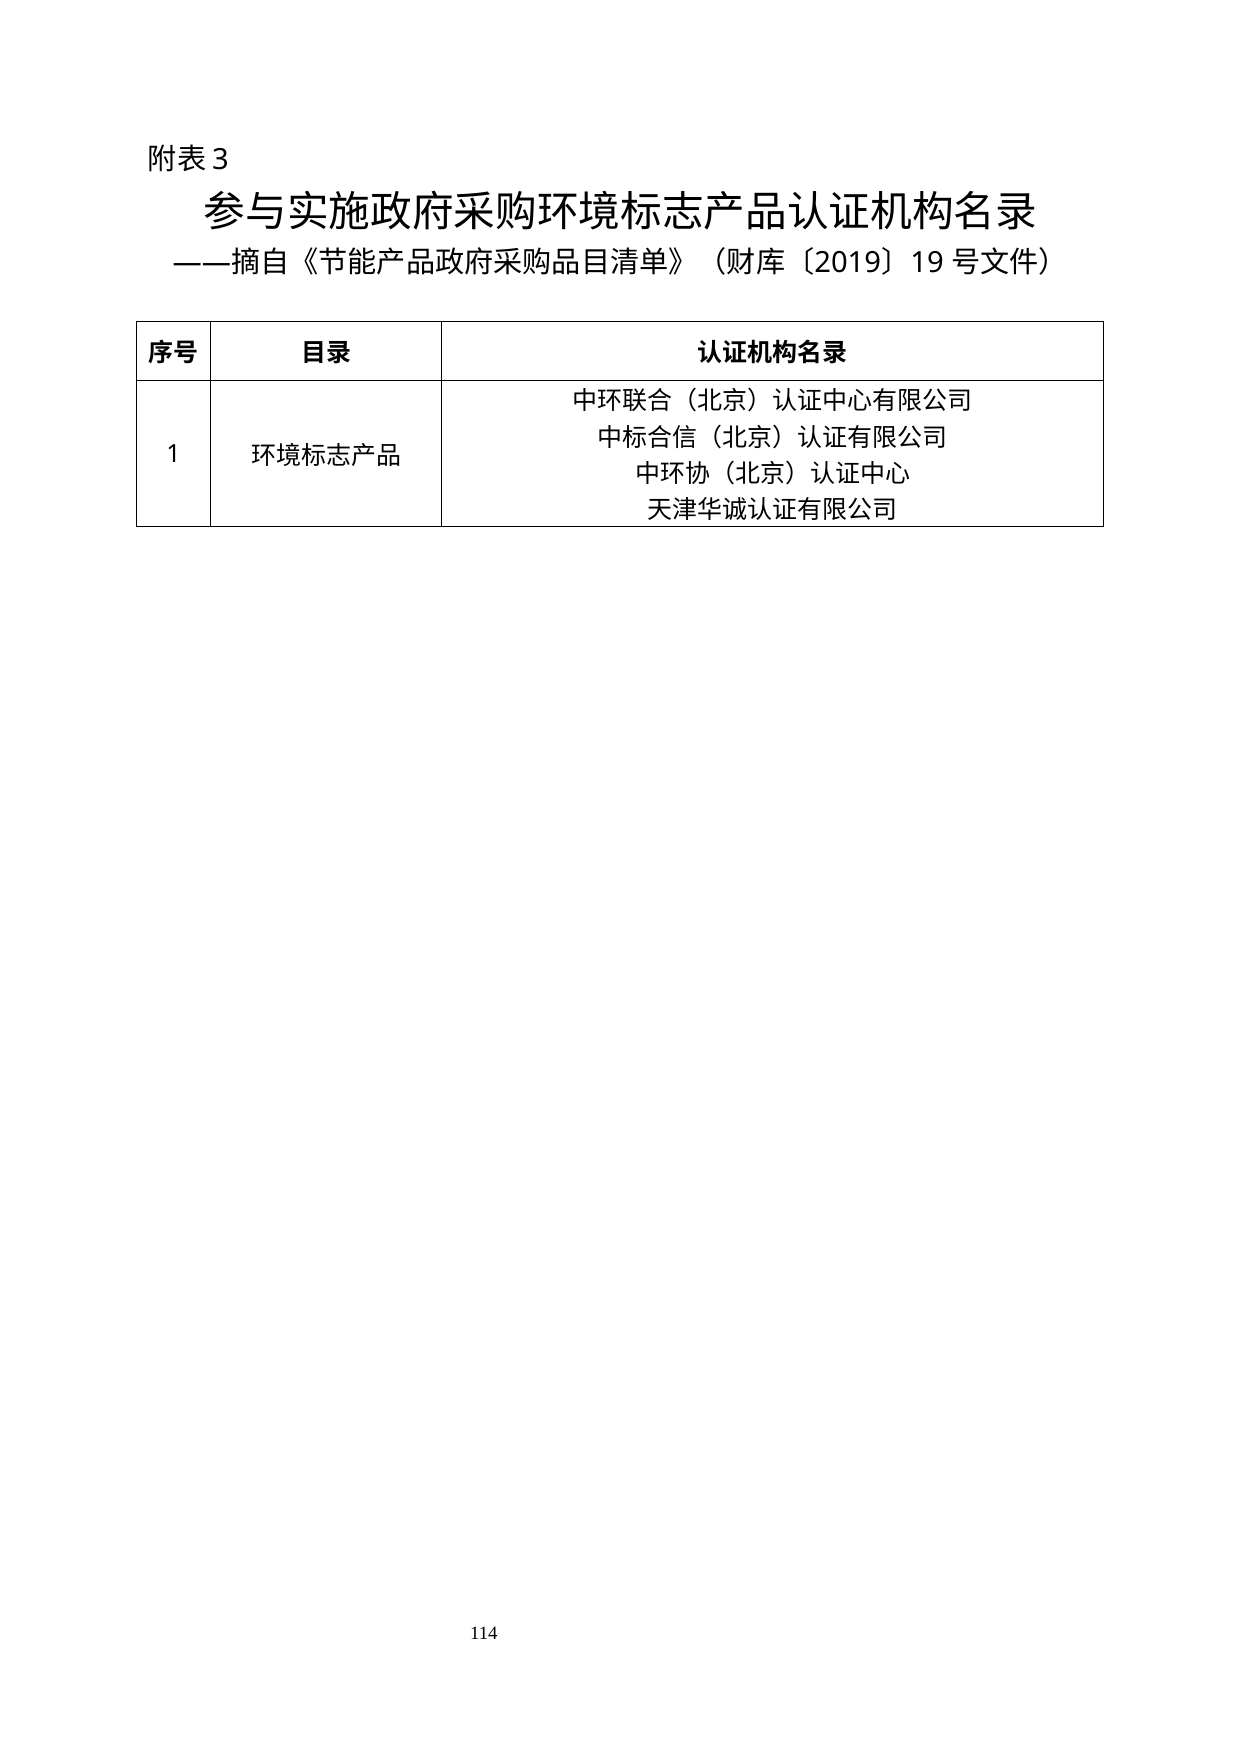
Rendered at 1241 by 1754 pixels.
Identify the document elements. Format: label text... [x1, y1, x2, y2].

table_header 认证机构名录 [442, 322, 1103, 380]
text 参与实施政府采购环境标志产品认证机构名录 [148, 178, 1092, 238]
table_cell 中环联合（北京）认证中心有限公司 中标合信（北京）认证有限公司 中环协（北京）认证中心 天津华诚认证有限公司 [442, 381, 1103, 526]
table_cell 环境标志产品 [211, 381, 441, 526]
table_header 目录 [211, 322, 441, 380]
text ——摘自《节能产品政府采购品目清单》（财库〔2019〕19 号文件） [148, 238, 1092, 281]
table_header 序号 [137, 322, 210, 380]
text 附表3 [148, 136, 1092, 178]
table_cell 1 [137, 381, 210, 526]
